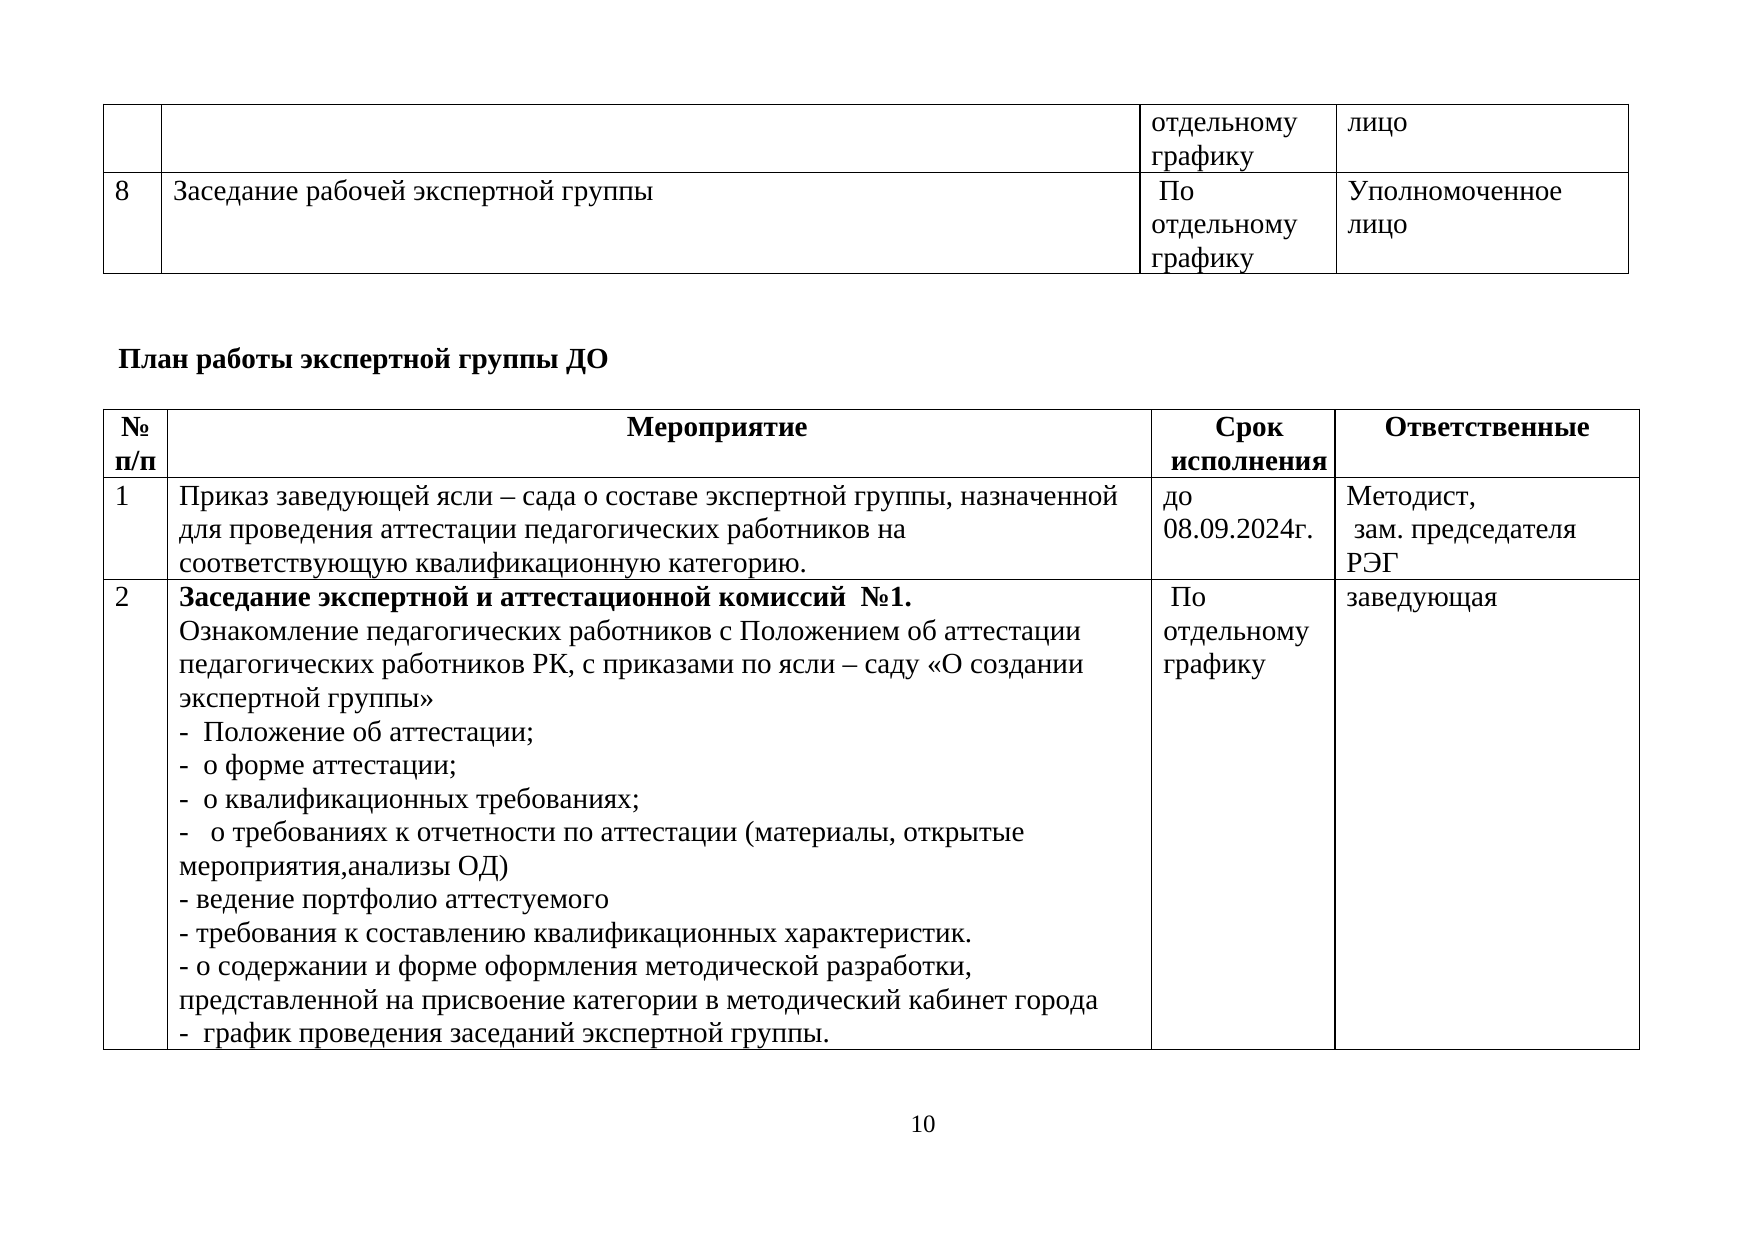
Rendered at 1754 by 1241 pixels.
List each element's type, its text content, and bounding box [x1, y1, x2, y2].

table_cell По отдельному графику [1141, 173, 1336, 273]
table_cell 1 [104, 478, 167, 578]
table_cell заведующая [1336, 580, 1639, 1049]
text План работы экспертной группы ДО [118, 341, 1728, 375]
table_cell Заседание рабочей экспертной группы [162, 173, 1139, 273]
table_cell Уполномоченное лицо [1337, 105, 1628, 172]
table_cell 7 [104, 105, 161, 172]
table_cell 2 [104, 580, 167, 1049]
table_cell Заседание экспертной и аттестационной комиссий №1. Ознакомление педагогических работников с Положением об аттестации педагогических работников РК, с приказами по ясли – саду «О создании экспертной группы» - Положение об аттестации; - о форме аттестации; - о квалификационных требованиях; - о требованиях к отчетности по аттестации (материалы, открытые мероприятия,анализы ОД) - ведение портфолио аттестуемого - требования к составлению квалификационных характеристик. - о содержании и форме оформления методической разработки, представленной на присвоение категории в методический кабинет города - график проведения заседаний экспертной группы. [168, 580, 1151, 1049]
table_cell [162, 105, 1139, 172]
table_cell до 08.09.2024г. [1152, 478, 1334, 578]
table_header № п/п [104, 410, 167, 477]
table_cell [1141, 105, 1336, 172]
table_cell 8 [104, 173, 161, 273]
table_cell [1152, 580, 1334, 1049]
table_header Мероприятие [168, 410, 1151, 477]
table_cell Уполномоченное лицо [1337, 173, 1628, 273]
table_header Ответственные [1336, 410, 1639, 477]
table_cell Приказ заведующей ясли – сада о составе экспертной группы, назначенной для проведения аттестации педагогических работников на соответствующую квалификационную категорию. [168, 478, 1151, 578]
table_header Срок исполнения [1152, 410, 1334, 477]
table_cell Методист, зам. председателя РЭГ [1336, 478, 1639, 578]
